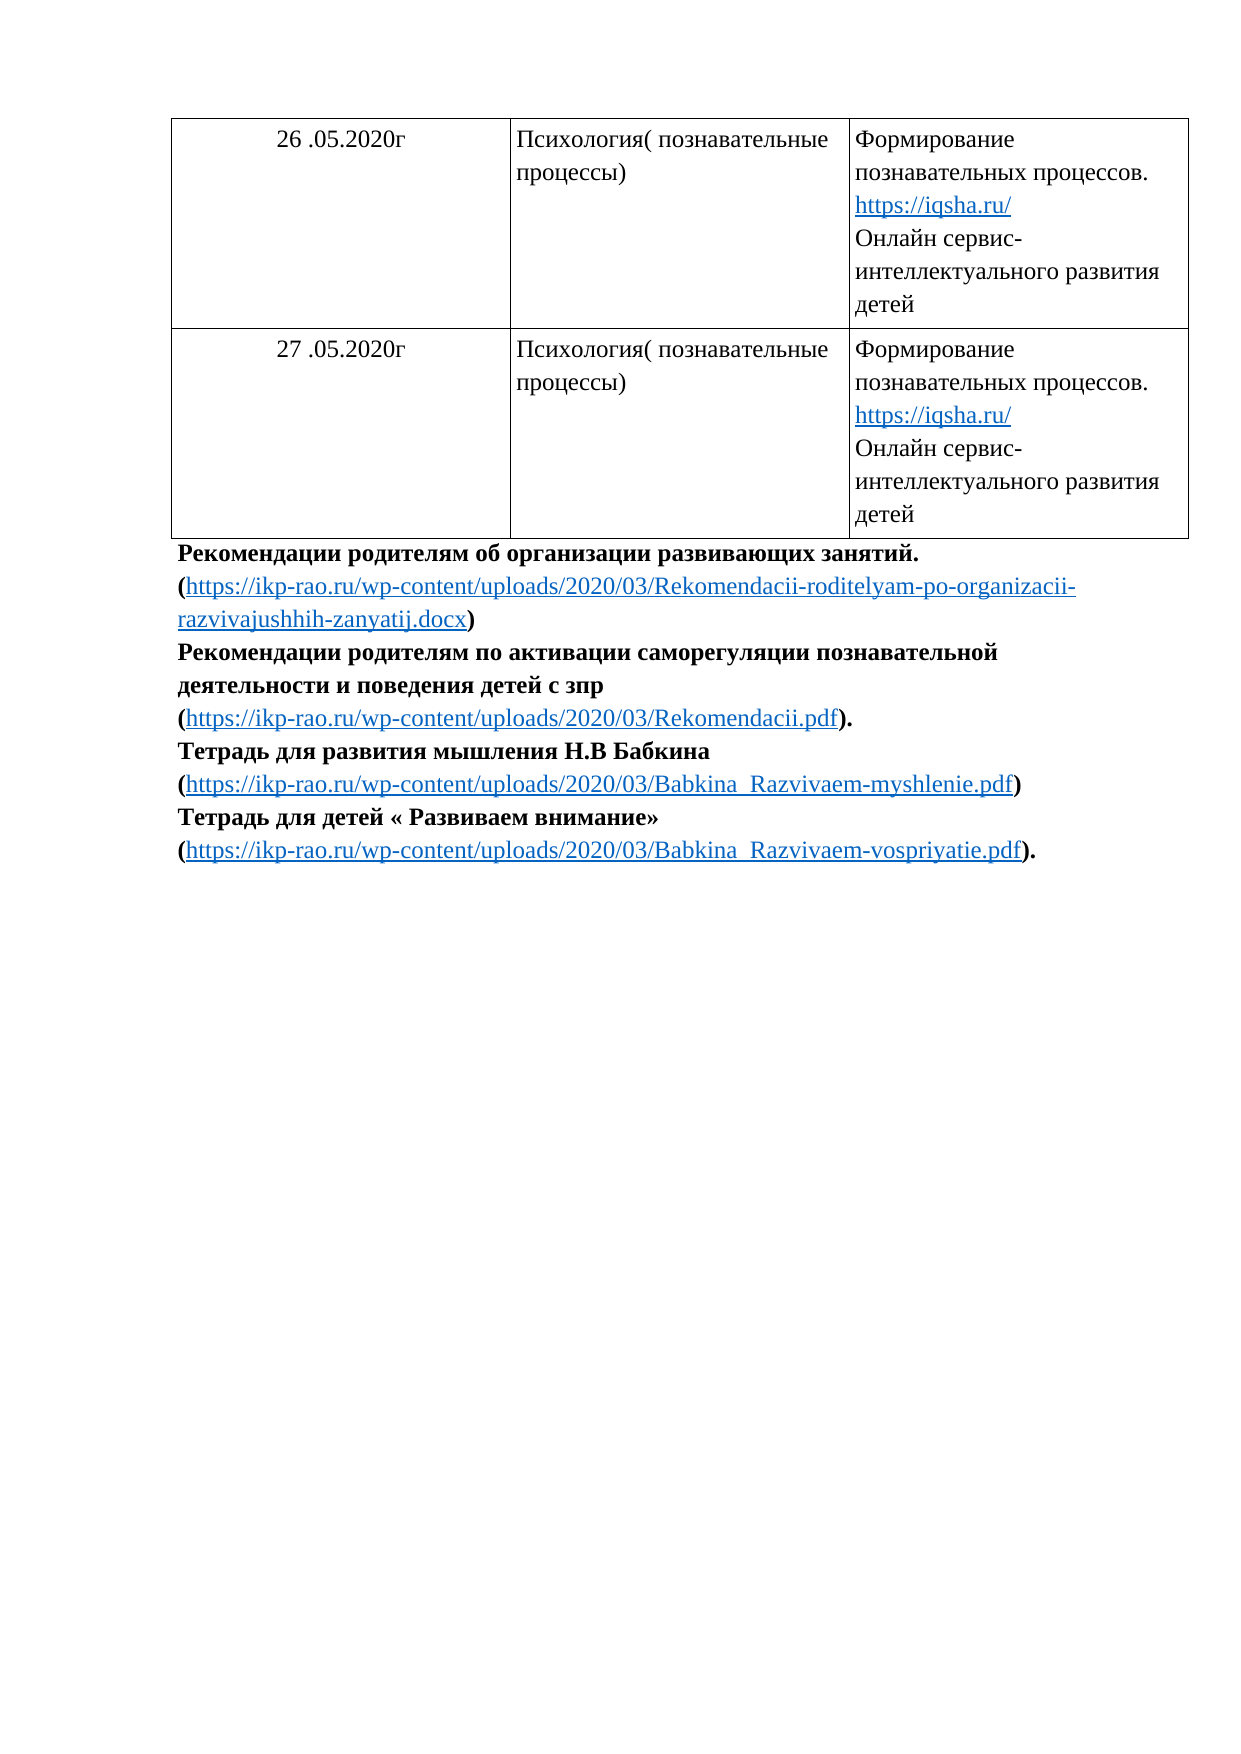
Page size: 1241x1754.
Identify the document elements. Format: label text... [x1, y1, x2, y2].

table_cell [511, 119, 849, 328]
text (https://ikp-rao.ru/wp-content/uploads/2020/03/Rekomendacii.pdf). [177, 703, 1152, 732]
text Тетрадь для развития мышления Н.В Бабкина [177, 736, 1152, 765]
text Рекомендации родителям об организации развивающих занятий. [177, 539, 1152, 567]
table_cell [850, 119, 1188, 328]
text Рекомендации родителям по активации саморегуляции познавательной деятельности и поведения детей с зпр [177, 637, 1152, 699]
text (https://ikp-rao.ru/wp-content/uploads/2020/03/Babkina_Razvivaem-myshlenie.pdf) [177, 769, 1152, 798]
table_cell Психология( познавательные процессы) [511, 329, 849, 537]
text (https://ikp-rao.ru/wp-content/uploads/2020/03/Rekomendacii-roditelyam-po-organizacii-razvivajushhih-zanyatij.docx) [177, 571, 1152, 633]
text (https://ikp-rao.ru/wp-content/uploads/2020/03/Babkina_Razvivaem-vospriyatie.pdf). [177, 835, 1152, 864]
text Тетрадь для детей « Развиваем внимание» [177, 802, 1152, 831]
table_cell 26 .05.2020г [172, 119, 510, 328]
table_cell 27 .05.2020г [172, 329, 510, 537]
table_cell Формирование познавательных процессов. https://iqsha.ru/ Онлайн сервис-интеллектуального развития детей [850, 329, 1188, 537]
